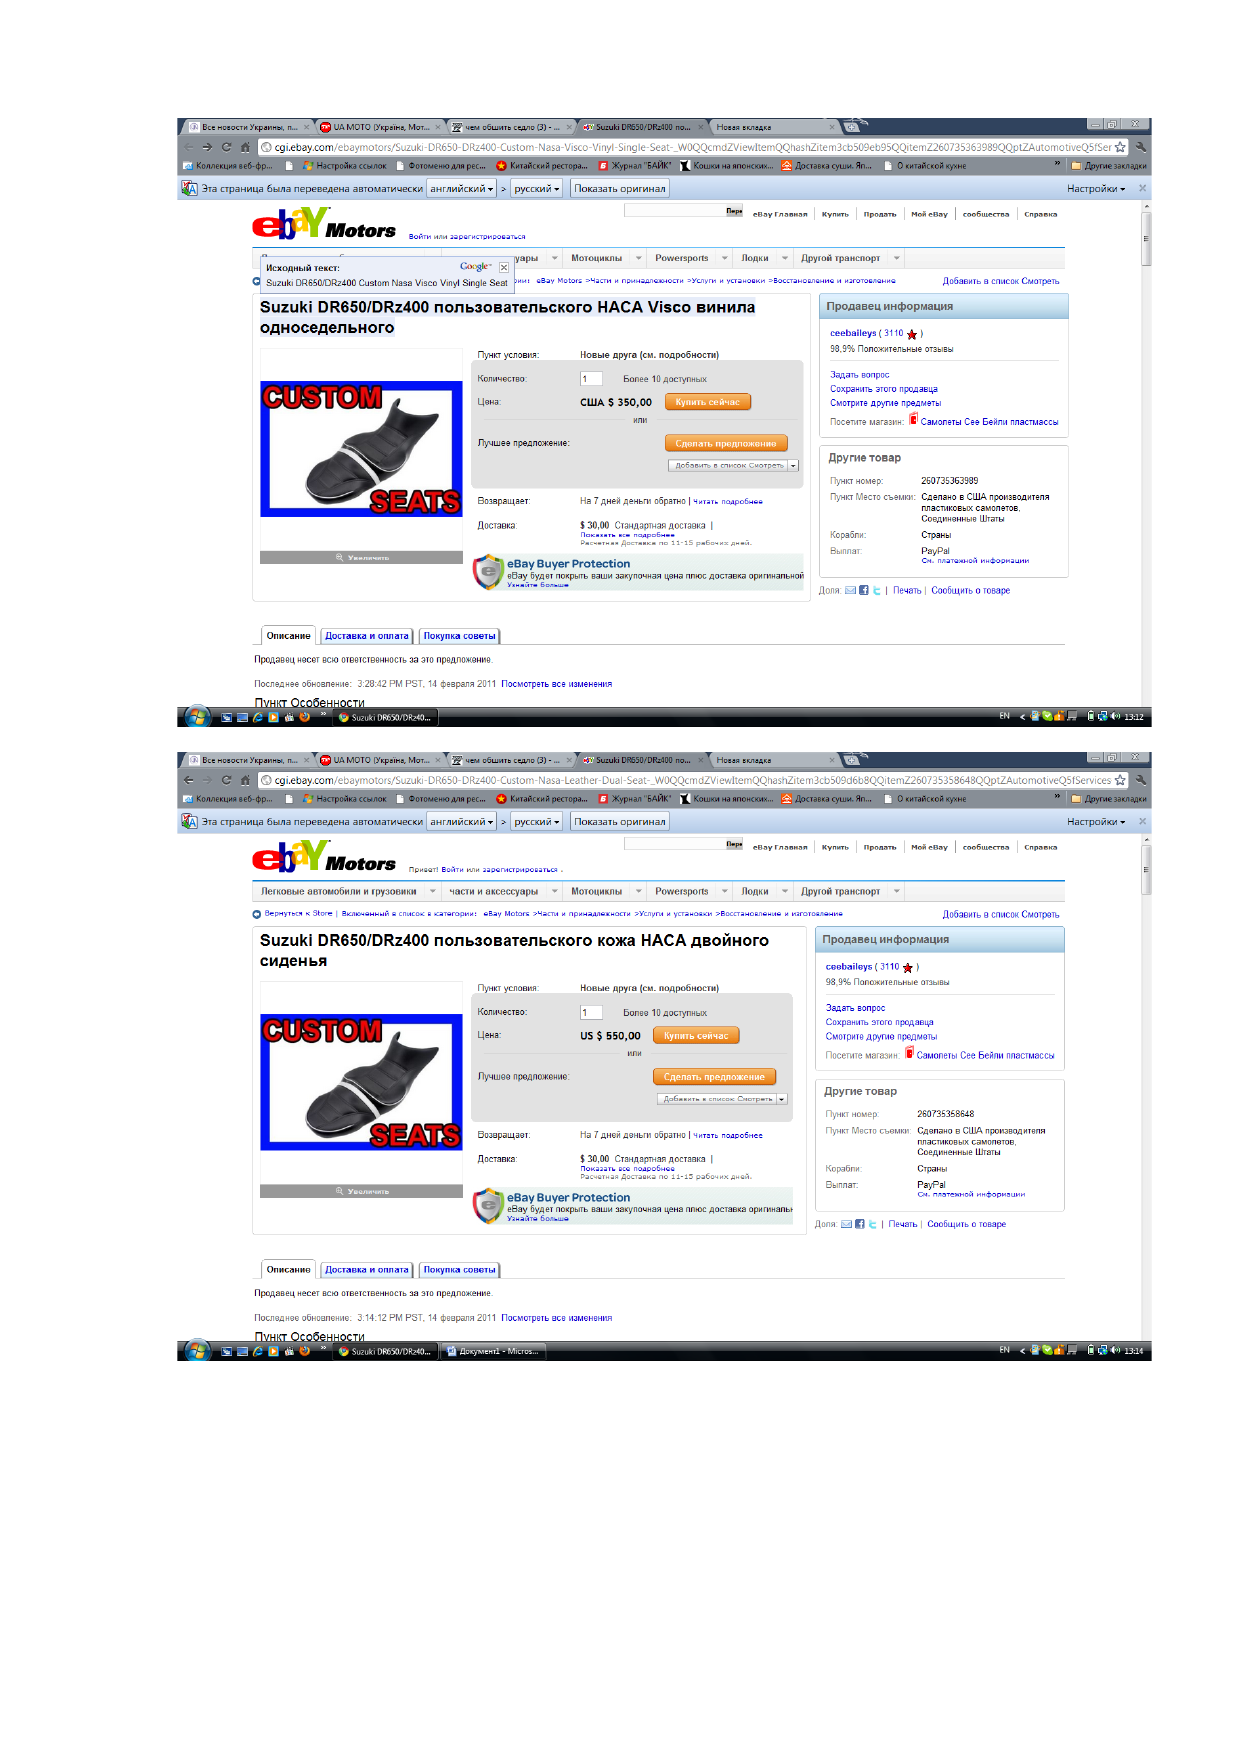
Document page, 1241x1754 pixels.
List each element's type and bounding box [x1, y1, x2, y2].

picture [177, 118, 1152, 727]
picture [177, 752, 1152, 1361]
